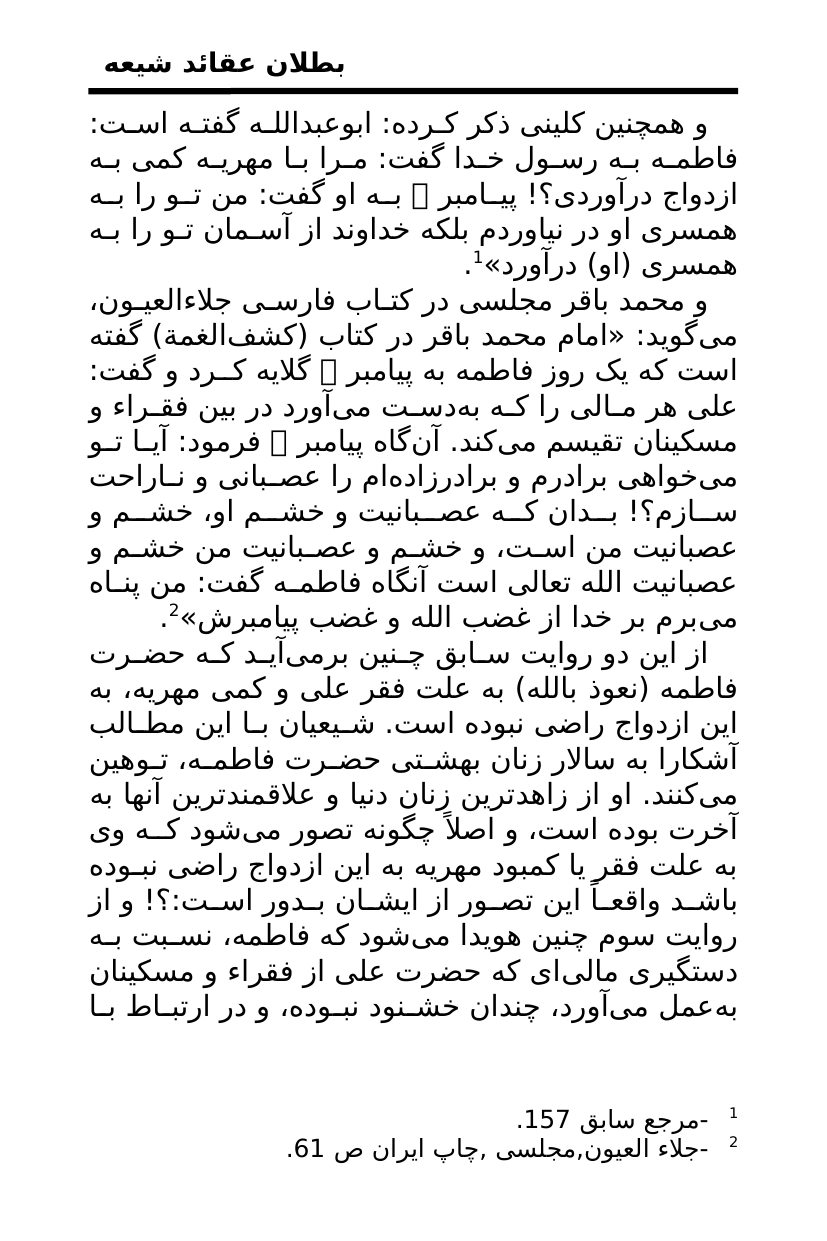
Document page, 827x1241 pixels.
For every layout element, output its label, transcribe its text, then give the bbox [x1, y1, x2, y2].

text و محمد باقر مجلسی در كتاب فارسی جلاء‌العیون، می‌گوید: «امام محمد باقر در كتاب (كشف‌الغمة) گفته است كه یک روز فاطمه به پیامبر گلایه كرد و گفت: ‌علی هر مالی را كه به‌دست می‌آورد در بین فقراء و مسكینان تقیسم می‌كند. آن‌گاه پیامبر فرمود: آیا تو می‌خواهی برادرم و برادرزاده‌ام را عصبانی و ناراحت سازم؟! بدان كه عصبانیت و خشم او، خشم و عصبانیت من است، و خشم و عصبانیت من خشم و عصبانیت الله تعالی است آنگاه فاطمه گفت: من پناه می‌برم بر خدا از غضب الله و غضب پیامبرش». [89, 283, 738, 635]
text و همچنین كلینی ذكر كرده: ابوعبدالله گفته است: فاطمه به رسول خدا گفت: مرا با مهریه كمی به ازدواج درآوردی؟! پیامبر به او گفت: من تو را به همسری او در نیاوردم بلكه خداوند از آسمان تو را به همسری (او) درآورد». [89, 106, 738, 282]
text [89, 636, 738, 1023]
